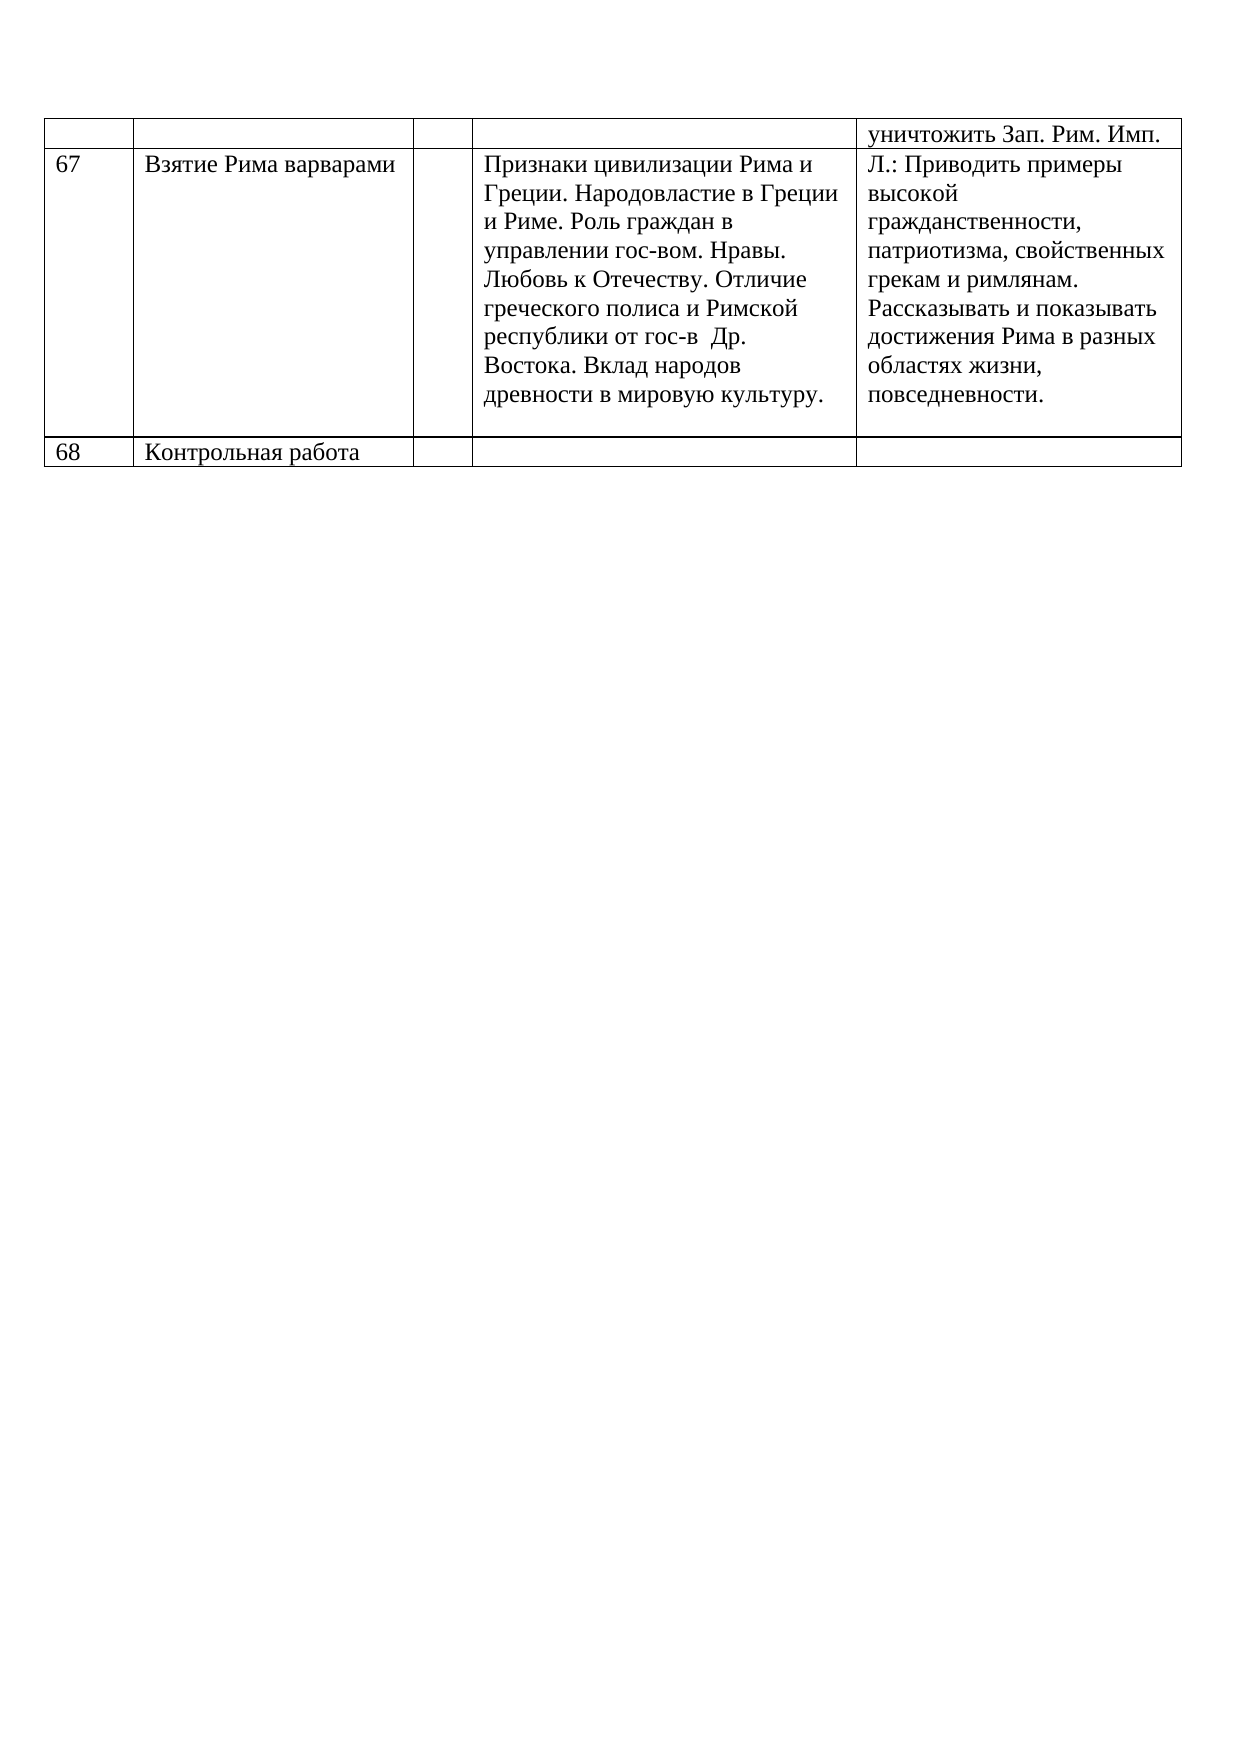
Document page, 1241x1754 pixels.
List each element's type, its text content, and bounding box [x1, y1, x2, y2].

table_cell Взятие Рима варварами [134, 149, 413, 436]
table_cell 67 [45, 149, 133, 436]
table_cell 68 [45, 438, 133, 466]
table_cell [473, 438, 856, 466]
table_cell [414, 119, 472, 148]
table_cell [414, 438, 472, 466]
table_cell Контрольная работа [134, 438, 413, 466]
table_cell [414, 149, 472, 436]
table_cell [134, 119, 413, 148]
table_cell 66 [45, 119, 133, 148]
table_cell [857, 119, 1181, 148]
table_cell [473, 119, 856, 148]
table_cell Л.: Приводить примеры высокой гражданственности, патриотизма, свойственных грекам и римлянам. Рассказывать и показывать достижения Рима в разных областях жизни, повседневности. [857, 149, 1181, 436]
table_cell Признаки цивилизации Рима и Греции. Народовластие в Греции и Риме. Роль граждан в управлении гос-вом. Нравы. Любовь к Отечеству. Отличие греческого полиса и Римской республики от гос-в Др. Востока. Вклад народов древности в мировую культуру. [473, 149, 856, 436]
table_cell [857, 438, 1181, 466]
